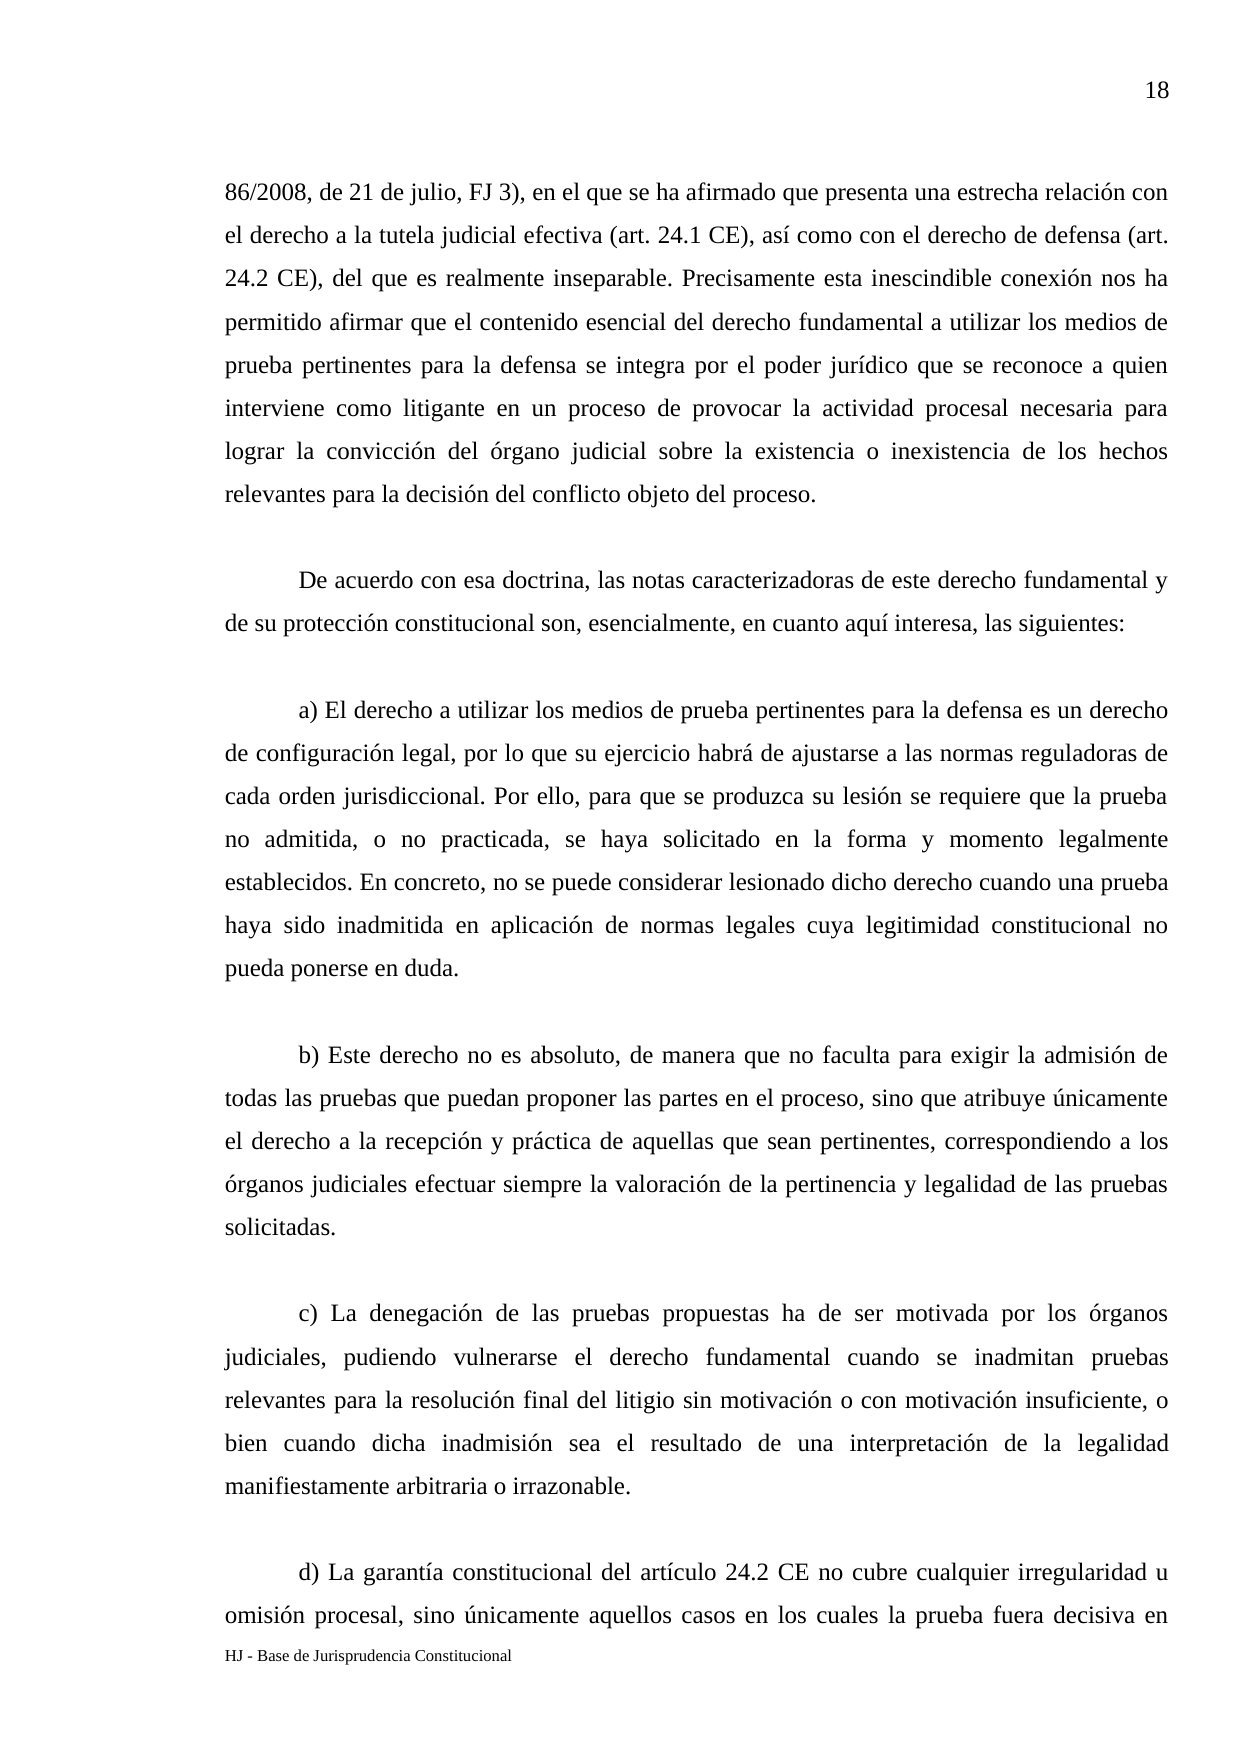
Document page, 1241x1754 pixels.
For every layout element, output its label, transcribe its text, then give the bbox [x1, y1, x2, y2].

text a) El derecho a utilizar los medios de prueba pertinentes para la defensa es un derecho de configuración legal, por lo que su ejercicio habrá de ajustarse a las normas reguladoras de cada orden jurisdiccional. Por ello, para que se produzca su lesión se requiere que la prueba no admitida, o no practicada, se haya solicitado en la forma y momento legalmente establecidos. En concreto, no se puede considerar lesionado dicho derecho cuando una prueba haya sido inadmitida en aplicación de normas legales cuya legitimidad constitucional no pueda ponerse en duda. [224, 695, 1169, 982]
text b) Este derecho no es absoluto, de manera que no faculta para exigir la admisión de todas las pruebas que puedan proponer las partes en el proceso, sino que atribuye únicamente el derecho a la recepción y práctica de aquellas que sean pertinentes, correspondiendo a los órganos judiciales efectuar siempre la valoración de la pertinencia y legalidad de las pruebas solicitadas. [224, 1040, 1169, 1241]
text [224, 1557, 1169, 1629]
text De acuerdo con esa doctrina, las notas caracterizadoras de este derecho fundamental y de su protección constitucional son, esencialmente, en cuanto aquí interesa, las siguientes: [224, 565, 1169, 637]
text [224, 177, 1169, 508]
text c) La denegación de las pruebas propuestas ha de ser motivada por los órganos judiciales, pudiendo vulnerarse el derecho fundamental cuando se inadmitan pruebas relevantes para la resolución final del litigio sin motivación o con motivación insuficiente, o bien cuando dicha inadmisión sea el resultado de una interpretación de la legalidad manifiestamente arbitraria o irrazonable. [224, 1298, 1169, 1500]
